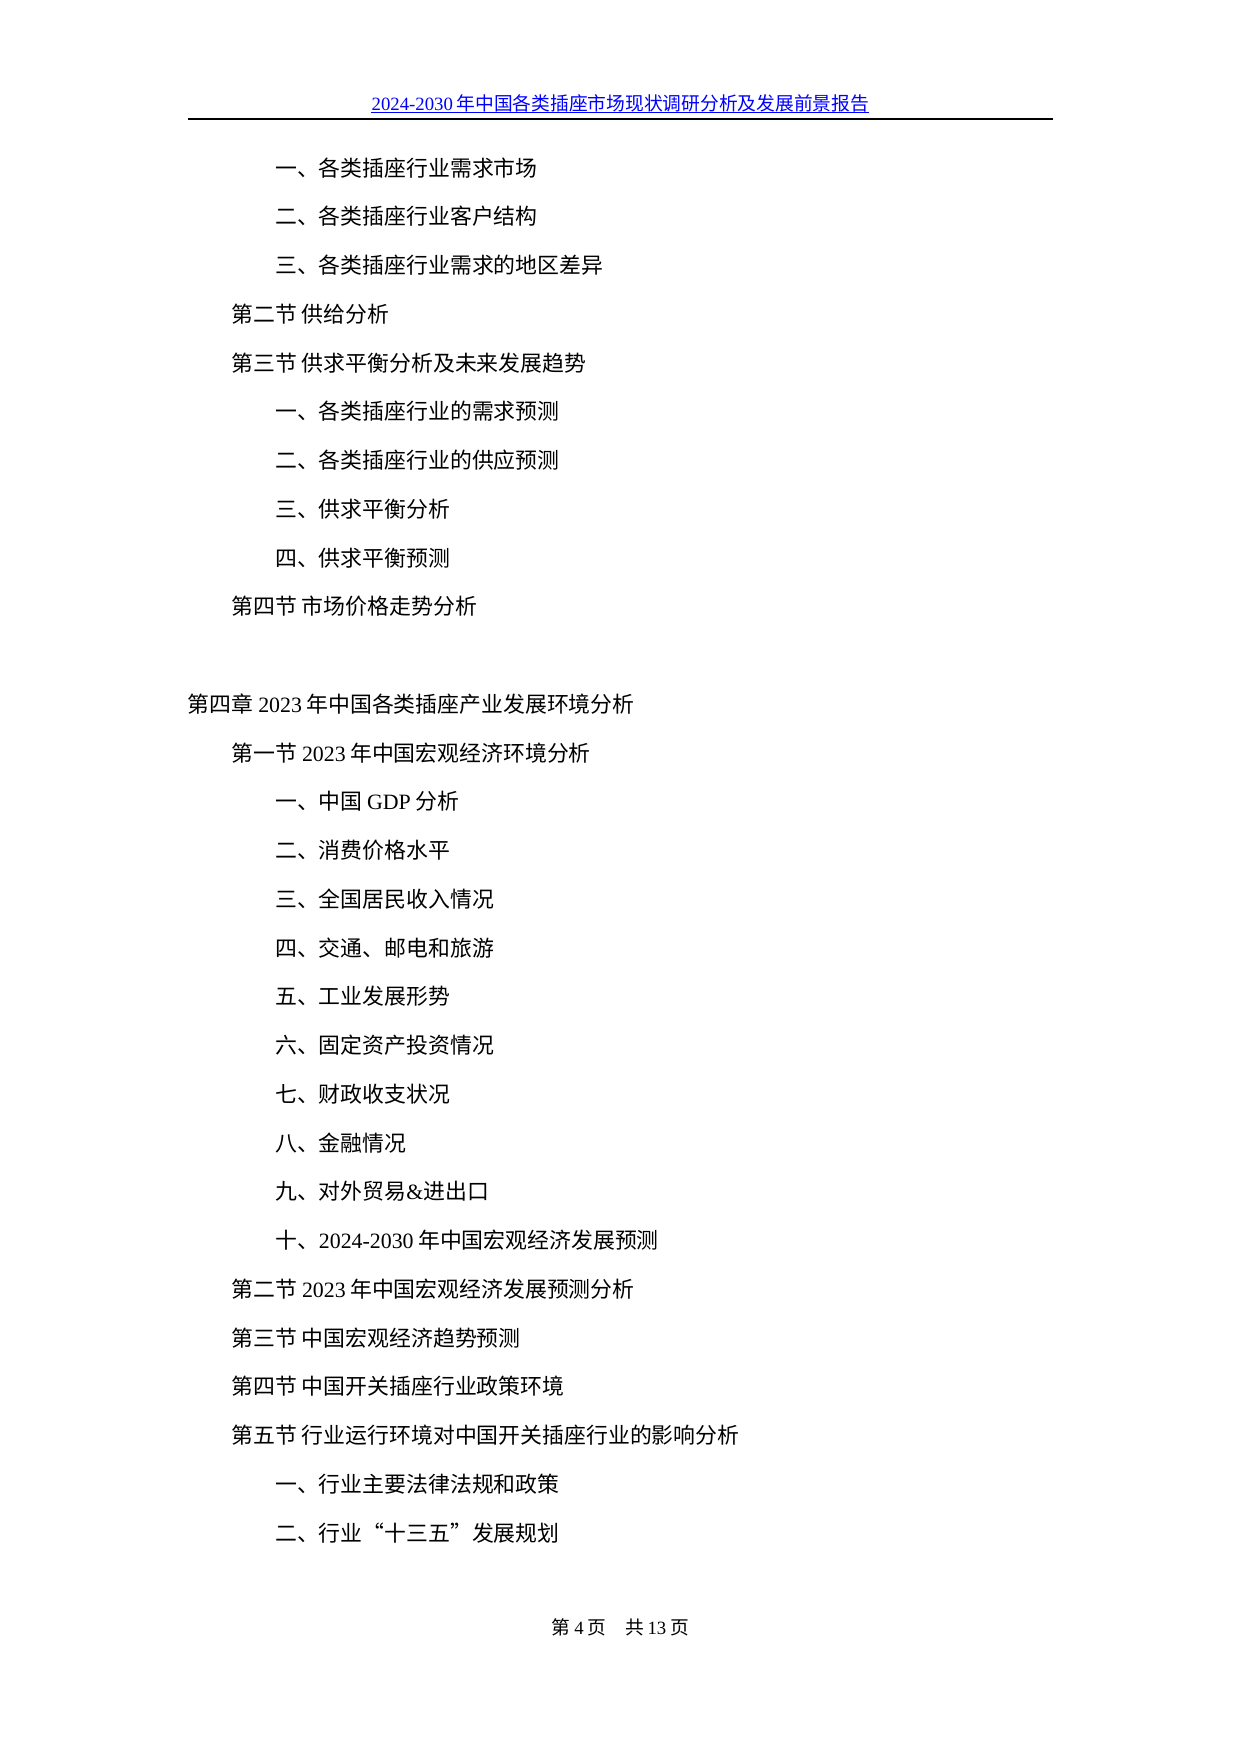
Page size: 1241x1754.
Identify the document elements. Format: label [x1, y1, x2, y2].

text [187, 150, 1053, 1548]
